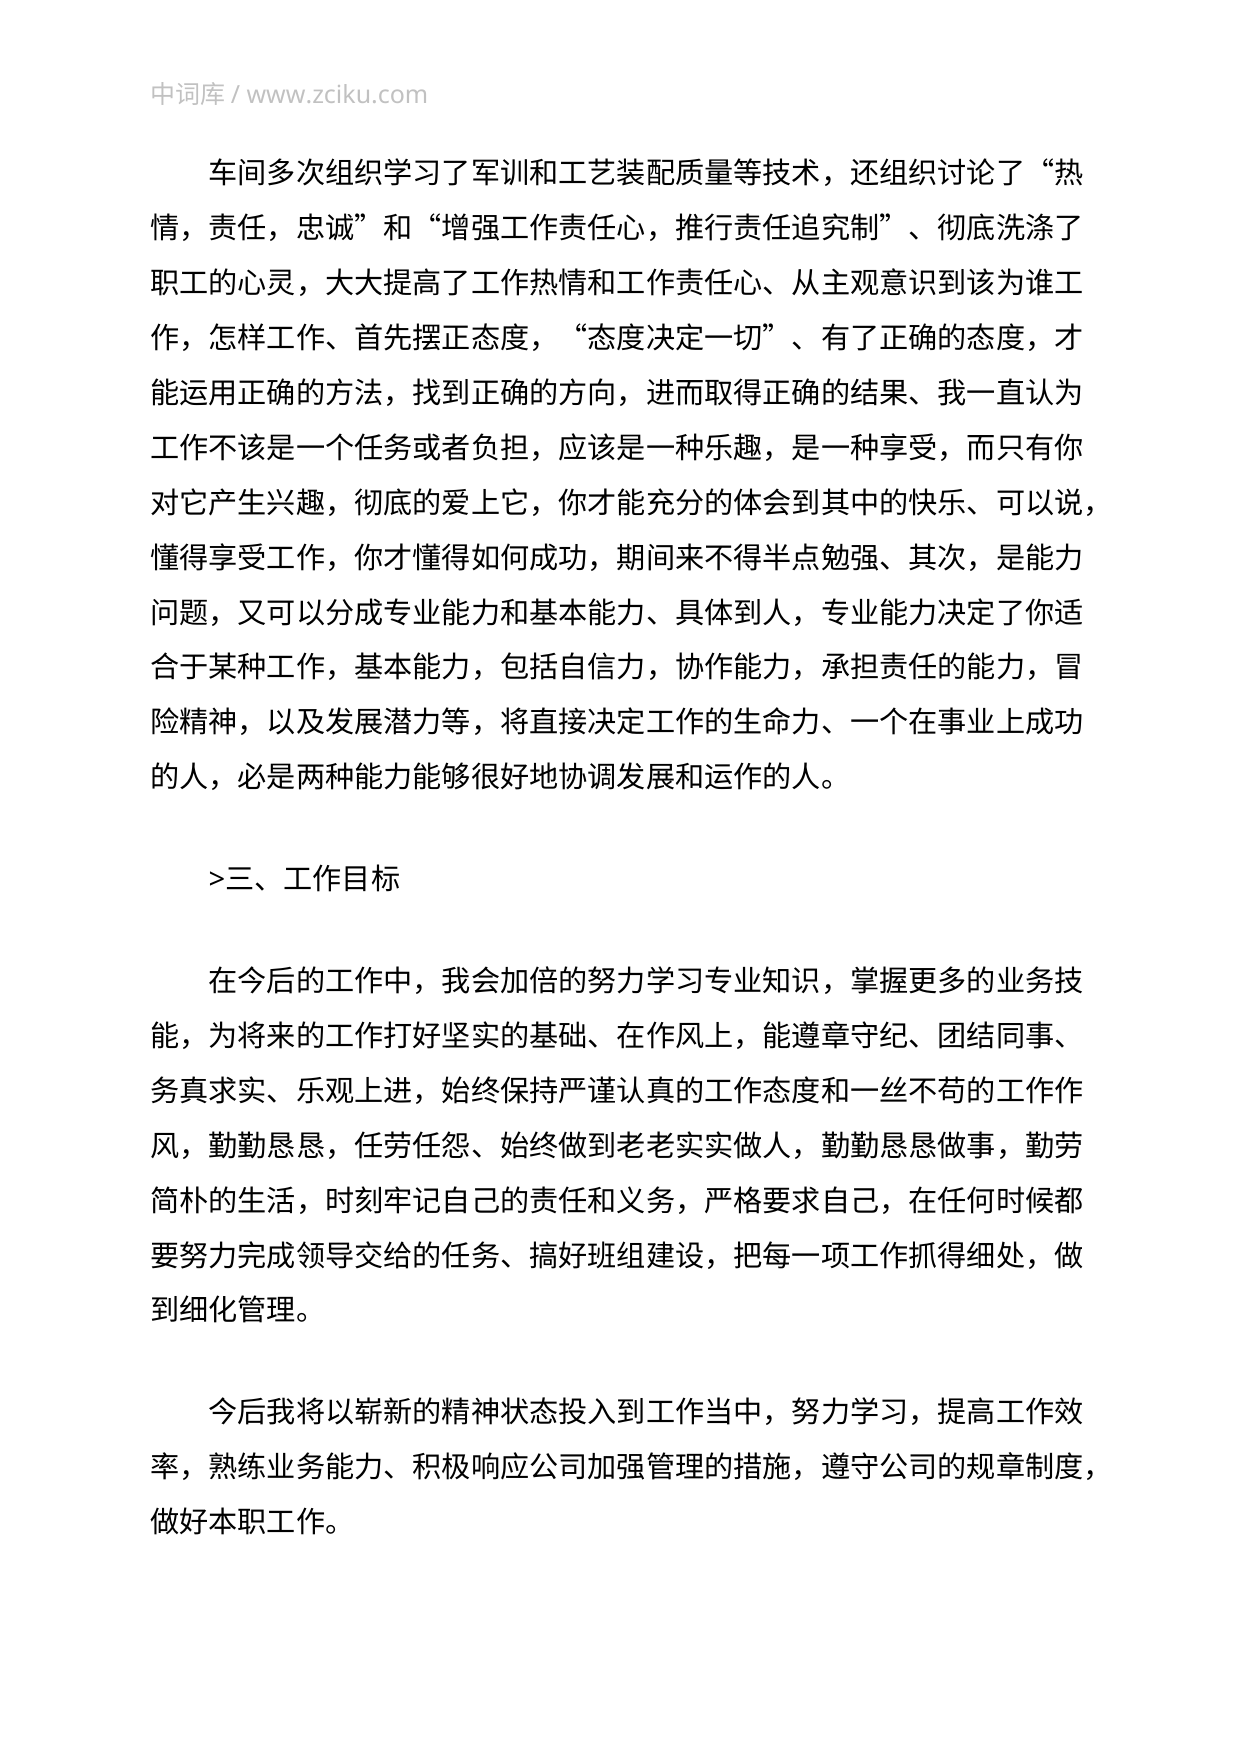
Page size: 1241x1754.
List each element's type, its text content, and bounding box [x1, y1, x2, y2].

text >三、工作目标 [150, 856, 1090, 898]
text 在今后的工作中，我会加倍的努力学习专业知识，掌握更多的业务技能，为将来的工作打好坚实的基础、在作风上，能遵章守纪、团结同事、务真求实、乐观上进，始终保持严谨认真的工作态度和一丝不苟的工作作风，勤勤恳恳，任劳任怨、始终做到老老实实做人，勤勤恳恳做事，勤劳简朴的生活，时刻牢记自己的责任和义务，严格要求自己，在任何时候都要努力完成领导交给的任务、搞好班组建设，把每一项工作抓得细处，做到细化管理。 [150, 958, 1090, 1329]
text 车间多次组织学习了军训和工艺装配质量等技术，还组织讨论了“热情，责任，忠诚”和“增强工作责任心，推行责任追究制”、彻底洗涤了职工的心灵，大大提高了工作热情和工作责任心、从主观意识到该为谁工作，怎样工作、首先摆正态度，“态度决定一切”、有了正确的态度，才能运用正确的方法，找到正确的方向，进而取得正确的结果、我一直认为工作不该是一个任务或者负担，应该是一种乐趣，是一种享受，而只有你对它产生兴趣，彻底的爱上它，你才能充分的体会到其中的快乐、可以说，懂得享受工作，你才懂得如何成功，期间来不得半点勉强、其次，是能力问题，又可以分成专业能力和基本能力、具体到人，专业能力决定了你适合于某种工作，基本能力，包括自信力，协作能力，承担责任的能力，冒险精神，以及发展潜力等，将直接决定工作的生命力、一个在事业上成功的人，必是两种能力能够很好地协调发展和运作的人。 [150, 150, 1090, 796]
text 今后我将以崭新的精神状态投入到工作当中，努力学习，提高工作效率，熟练业务能力、积极响应公司加强管理的措施，遵守公司的规章制度，做好本职工作。 [150, 1389, 1090, 1541]
